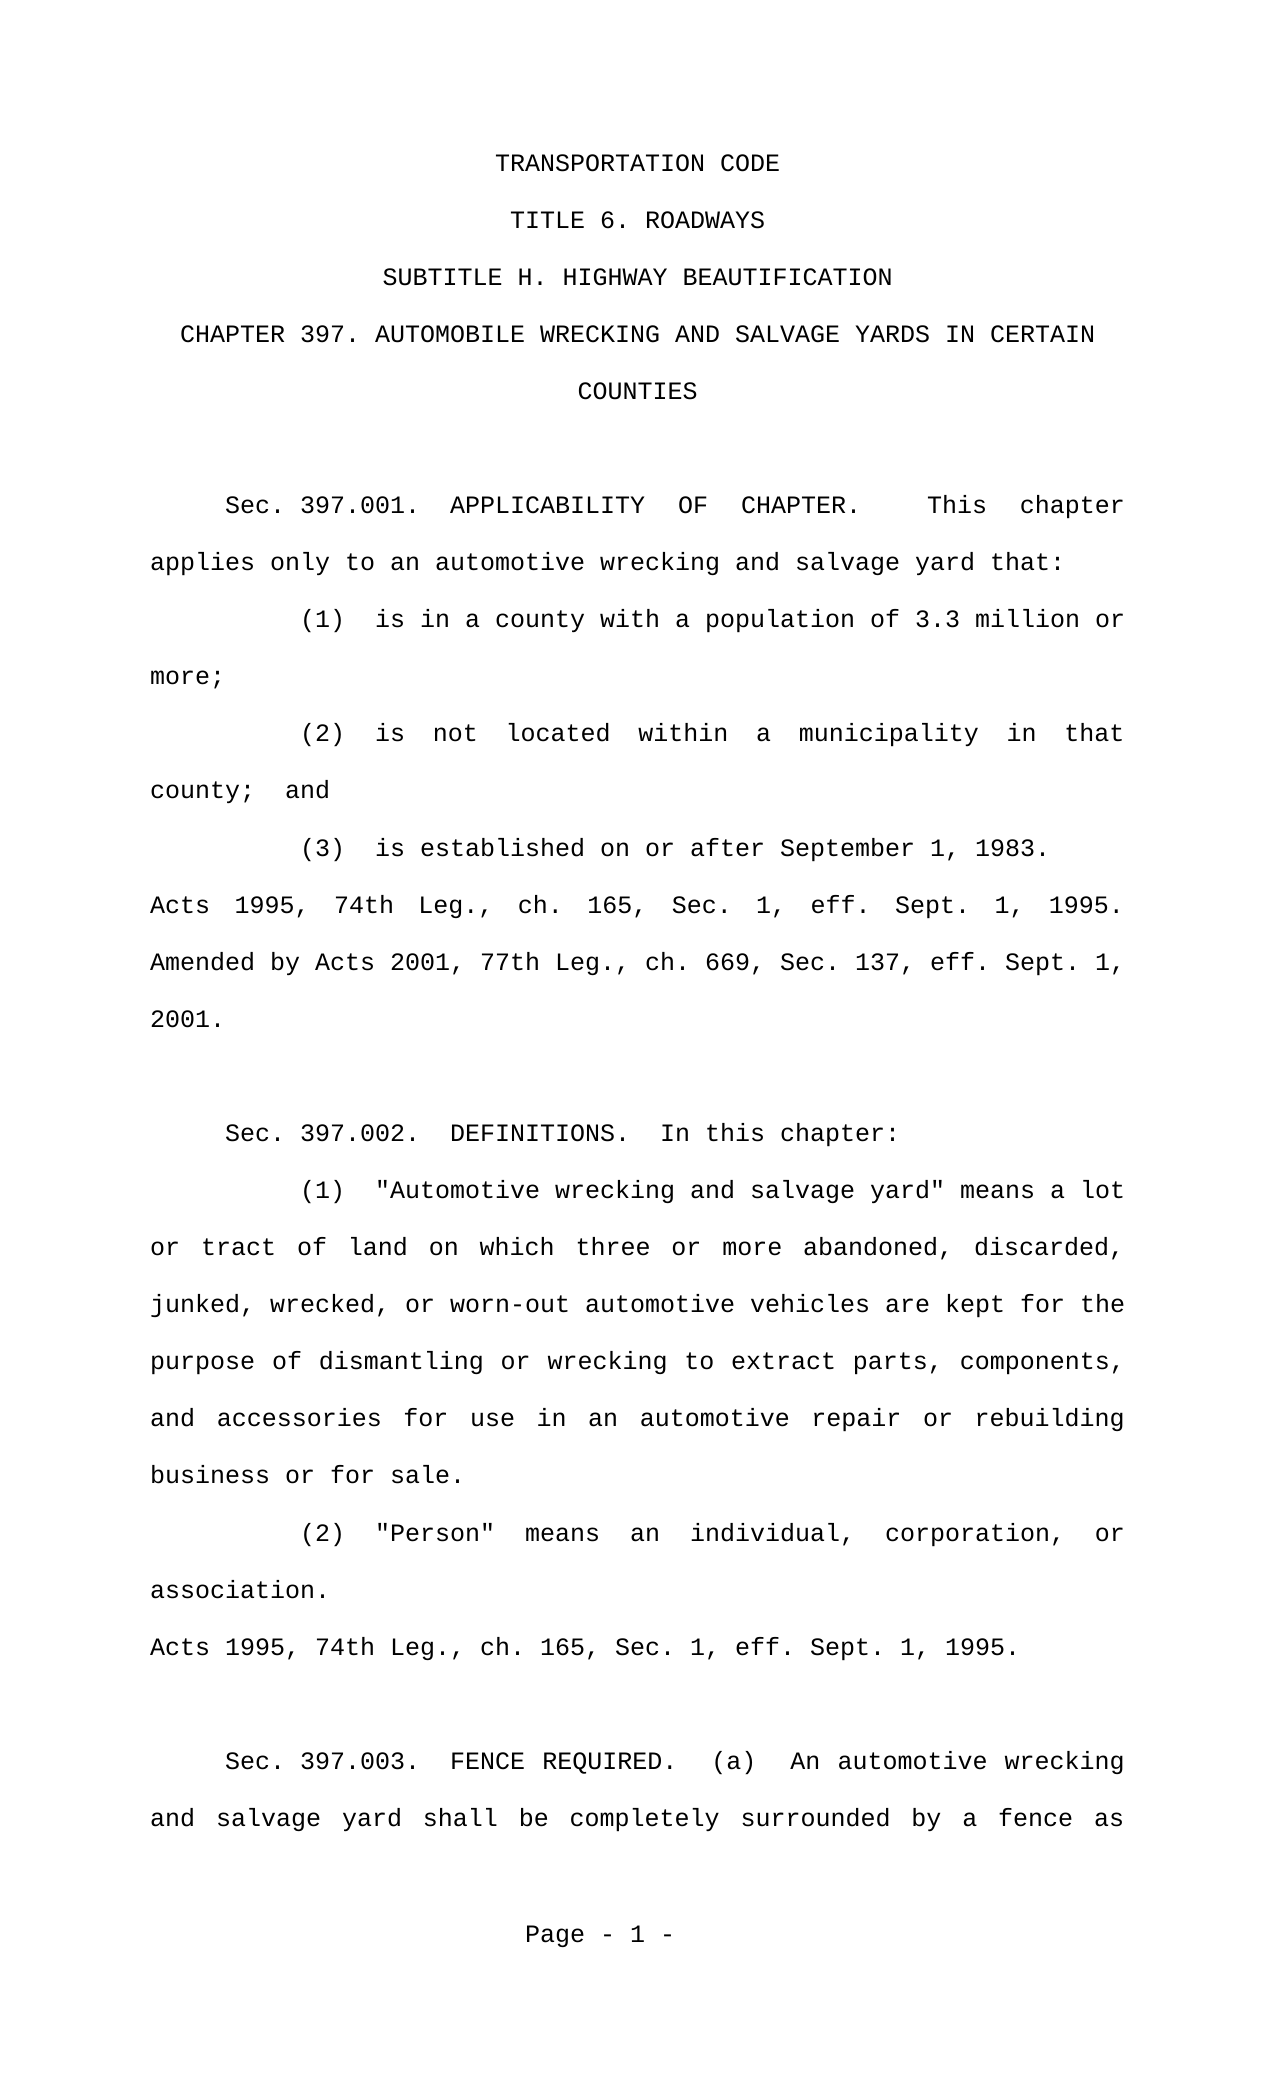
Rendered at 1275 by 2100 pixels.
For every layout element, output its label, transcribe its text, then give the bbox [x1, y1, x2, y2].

text (2) is not located within a municipality in that county; and [150, 721, 1125, 806]
text (1) "Automotive wrecking and salvage yard" means a lot or tract of land on which three or more abandoned, discarded, junked, wrecked, or worn-out automotive vehicles are kept for the purpose of dismantling or wrecking to extract parts, components, and accessories for use in an automotive repair or rebuilding business or for sale. [150, 1177, 1125, 1491]
text Sec. 397.001. APPLICABILITY OF CHAPTER. This chapter applies only to an automotive wrecking and salvage yard that: [150, 492, 1125, 578]
text TRANSPORTATION CODE [150, 150, 1125, 178]
text TITLE 6. ROADWAYS [150, 207, 1125, 236]
text Acts 1995, 74th Leg., ch. 165, Sec. 1, eff. Sept. 1, 1995. Amended by Acts 2001, 77th Leg., ch. 669, Sec. 137, eff. Sept. 1, 2001. [150, 892, 1125, 1035]
text SUBTITLE H. HIGHWAY BEAUTIFICATION [150, 264, 1125, 293]
text CHAPTER 397. AUTOMOBILE WRECKING AND SALVAGE YARDS IN CERTAIN COUNTIES [150, 321, 1125, 407]
text (3) is established on or after September 1, 1983. [150, 835, 1125, 863]
text Acts 1995, 74th Leg., ch. 165, Sec. 1, eff. Sept. 1, 1995. [150, 1634, 1125, 1663]
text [150, 1748, 1125, 1834]
text (2) "Person" means an individual, corporation, or association. [150, 1520, 1125, 1606]
text (1) is in a county with a population of 3.3 million or more; [150, 607, 1125, 692]
text Sec. 397.002. DEFINITIONS. In this chapter: [150, 1120, 1125, 1149]
